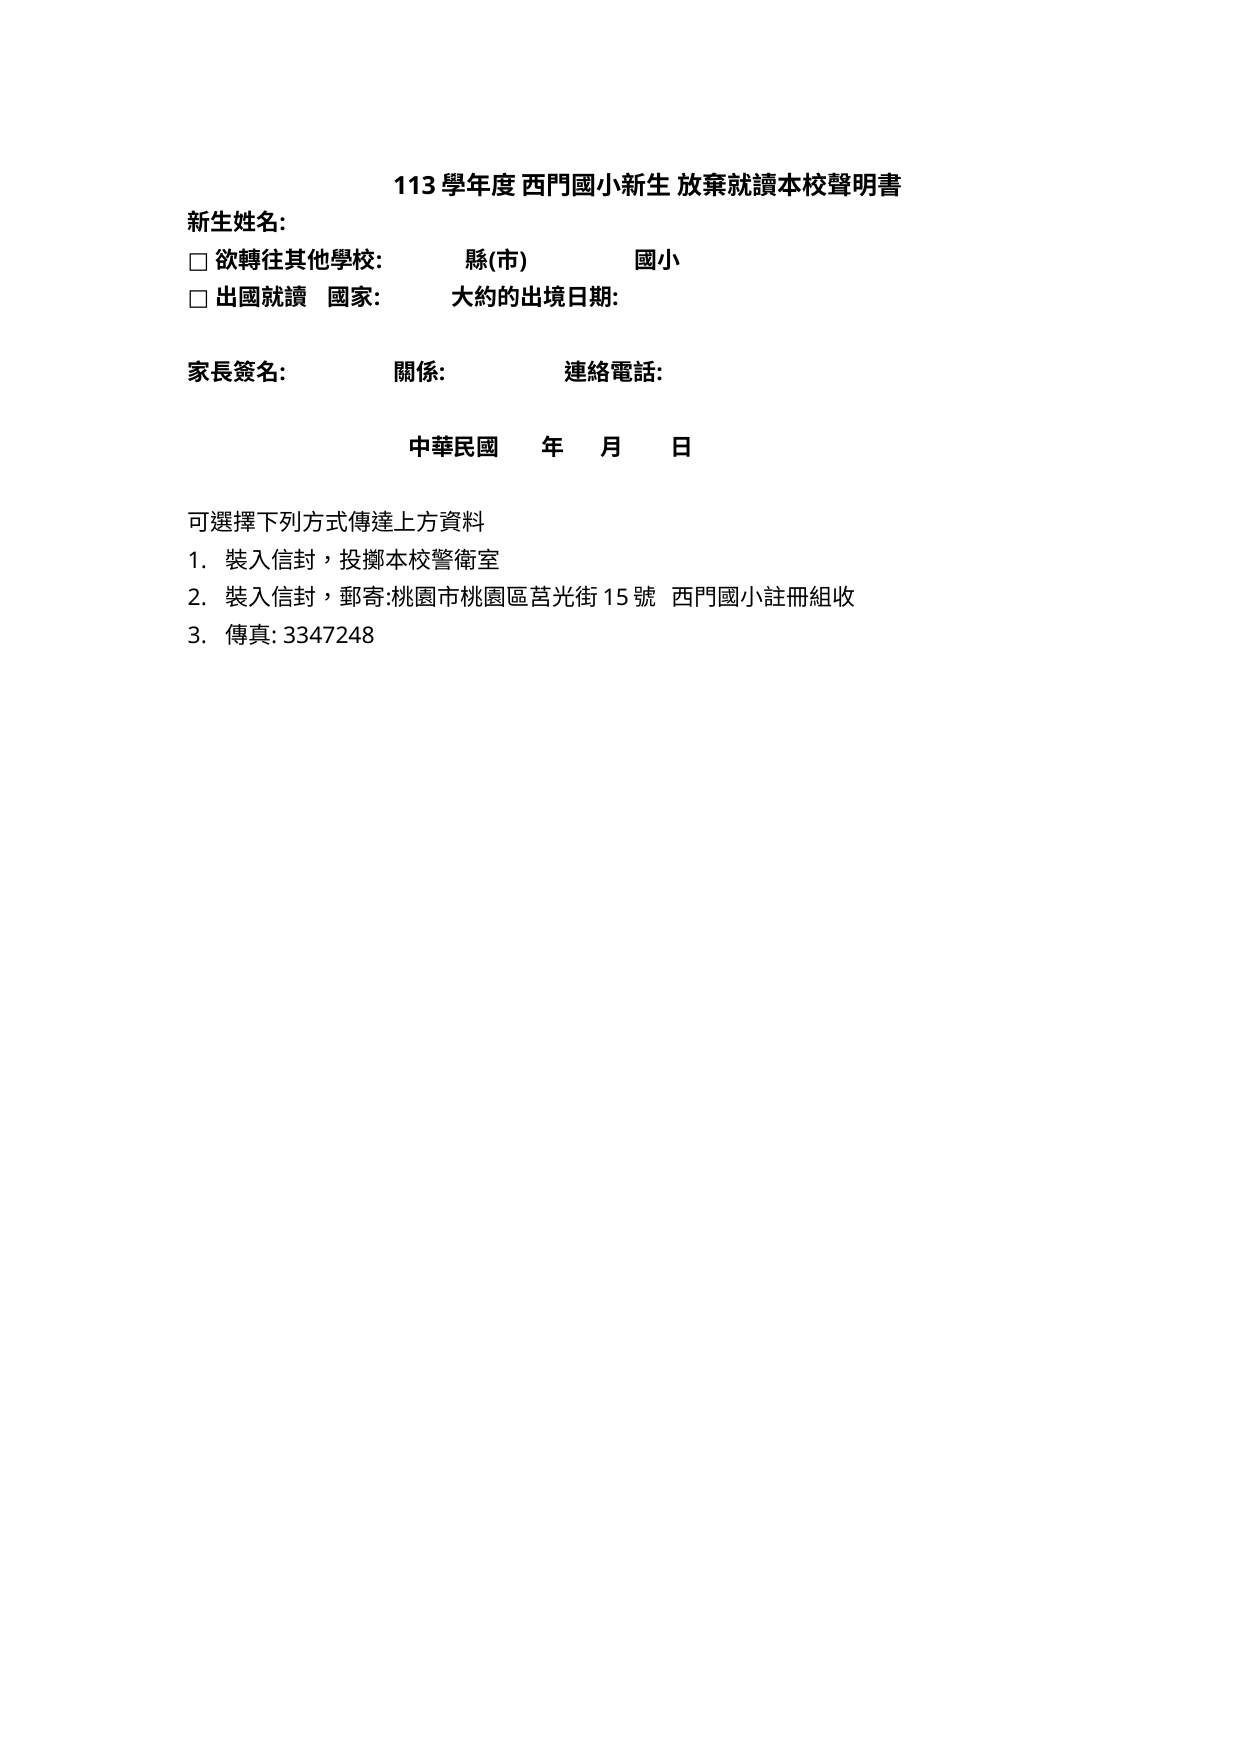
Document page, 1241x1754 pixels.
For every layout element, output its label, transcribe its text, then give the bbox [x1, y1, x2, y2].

text 中華民國 年 月 日 [187, 427, 1053, 464]
list 傳真: 3347248 [187, 614, 1053, 652]
text 可選擇下列方式傳達上方資料 [187, 502, 1053, 539]
text □ 欲轉往其他學校: 縣(市) 國小 [187, 239, 1053, 277]
list 裝入信封，投擲本校警衛室 [187, 539, 1053, 577]
text □ 出國就讀 國家: 大約的出境日期: [187, 277, 1053, 314]
text 113學年度 西門國小新生 放棄就讀本校聲明書 [187, 164, 1053, 202]
text 家長簽名: 關係: 連絡電話: [187, 352, 1053, 389]
text 新生姓名: [187, 202, 1053, 239]
list 裝入信封，郵寄:桃園市桃園區莒光街15號 西門國小註冊組收 [187, 577, 1053, 614]
